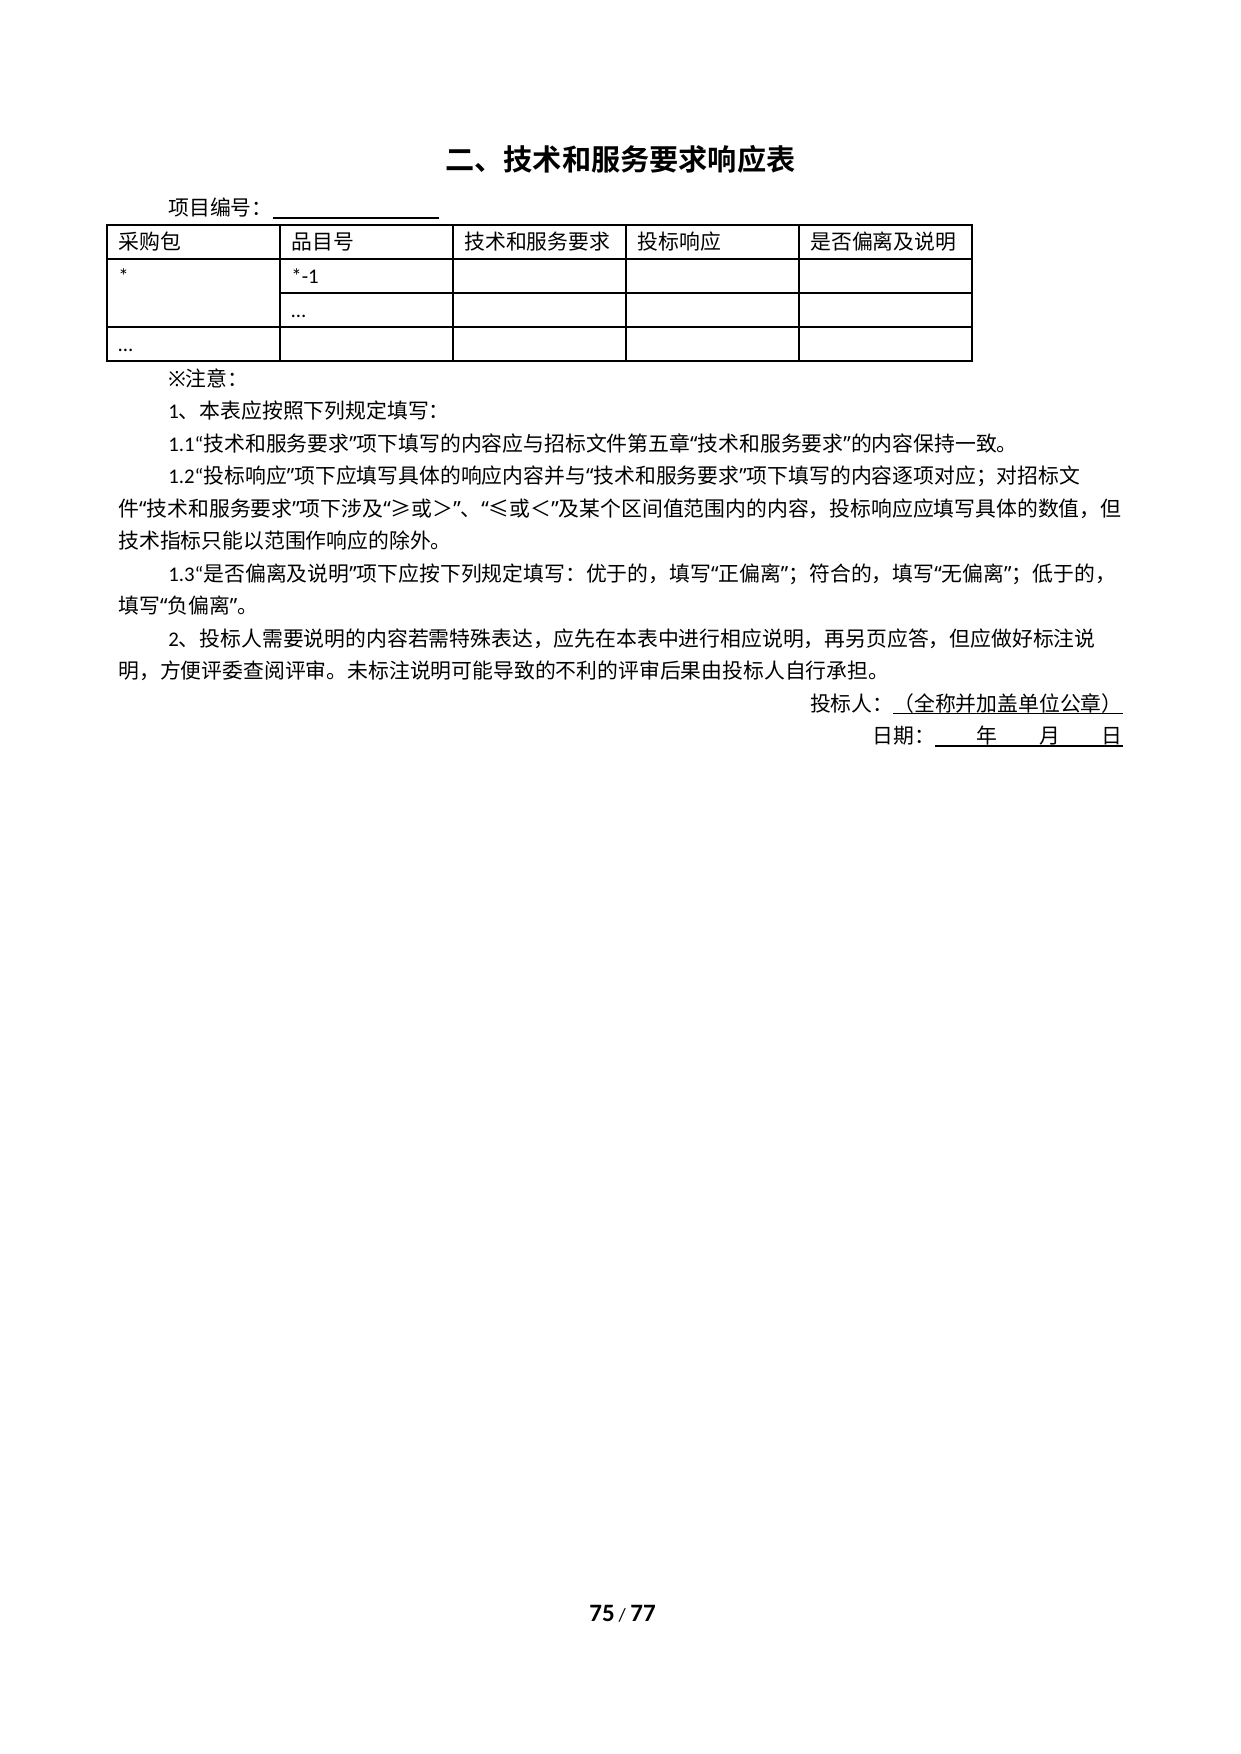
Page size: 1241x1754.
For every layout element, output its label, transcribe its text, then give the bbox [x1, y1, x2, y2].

table_header 品目号 [281, 226, 452, 258]
table_cell [800, 260, 971, 292]
text 二、技术和服务要求响应表 [118, 126, 1122, 191]
table_cell * [108, 260, 279, 326]
table_cell [800, 294, 971, 326]
table_header 技术和服务要求 [454, 226, 625, 258]
text 日期： 年 月 日 [118, 719, 1122, 752]
text 投标人：（全称并加盖单位公章） [118, 687, 1122, 719]
text 1.3“是否偏离及说明”项下应按下列规定填写：优于的，填写“正偏离”；符合的，填写“无偏离”；低于的，填写“负偏离”。 [118, 557, 1122, 622]
table_cell [454, 260, 625, 292]
table_cell [800, 328, 971, 360]
text ※注意： [118, 362, 1122, 394]
table_cell [281, 328, 452, 360]
table_cell [627, 328, 798, 360]
table_header 是否偏离及说明 [800, 226, 971, 258]
table_cell [627, 294, 798, 326]
table_header 投标响应 [627, 226, 798, 258]
text 1.2“投标响应”项下应填写具体的响应内容并与“技术和服务要求”项下填写的内容逐项对应；对招标文件“技术和服务要求”项下涉及“≥或＞”、“≤或＜”及某个区间值范围内的内容，投标响应应填写具体的数值，但技术指标只能以范围作响应的除外。 [118, 459, 1122, 557]
text 2、投标人需要说明的内容若需特殊表达，应先在本表中进行相应说明，再另页应答，但应做好标注说明，方便评委查阅评审。未标注说明可能导致的不利的评审后果由投标人自行承担。 [118, 622, 1122, 687]
text 项目编号： [118, 191, 1122, 224]
table_cell [454, 328, 625, 360]
table_header 采购包 [108, 226, 279, 258]
table_cell … [281, 294, 452, 326]
table_cell *-1 [281, 260, 452, 292]
text 1.1“技术和服务要求”项下填写的内容应与招标文件第五章“技术和服务要求”的内容保持一致。 [118, 427, 1122, 459]
table_cell … [108, 328, 279, 360]
text 1、本表应按照下列规定填写： [118, 394, 1122, 427]
table_cell [454, 294, 625, 326]
table_cell [627, 260, 798, 292]
